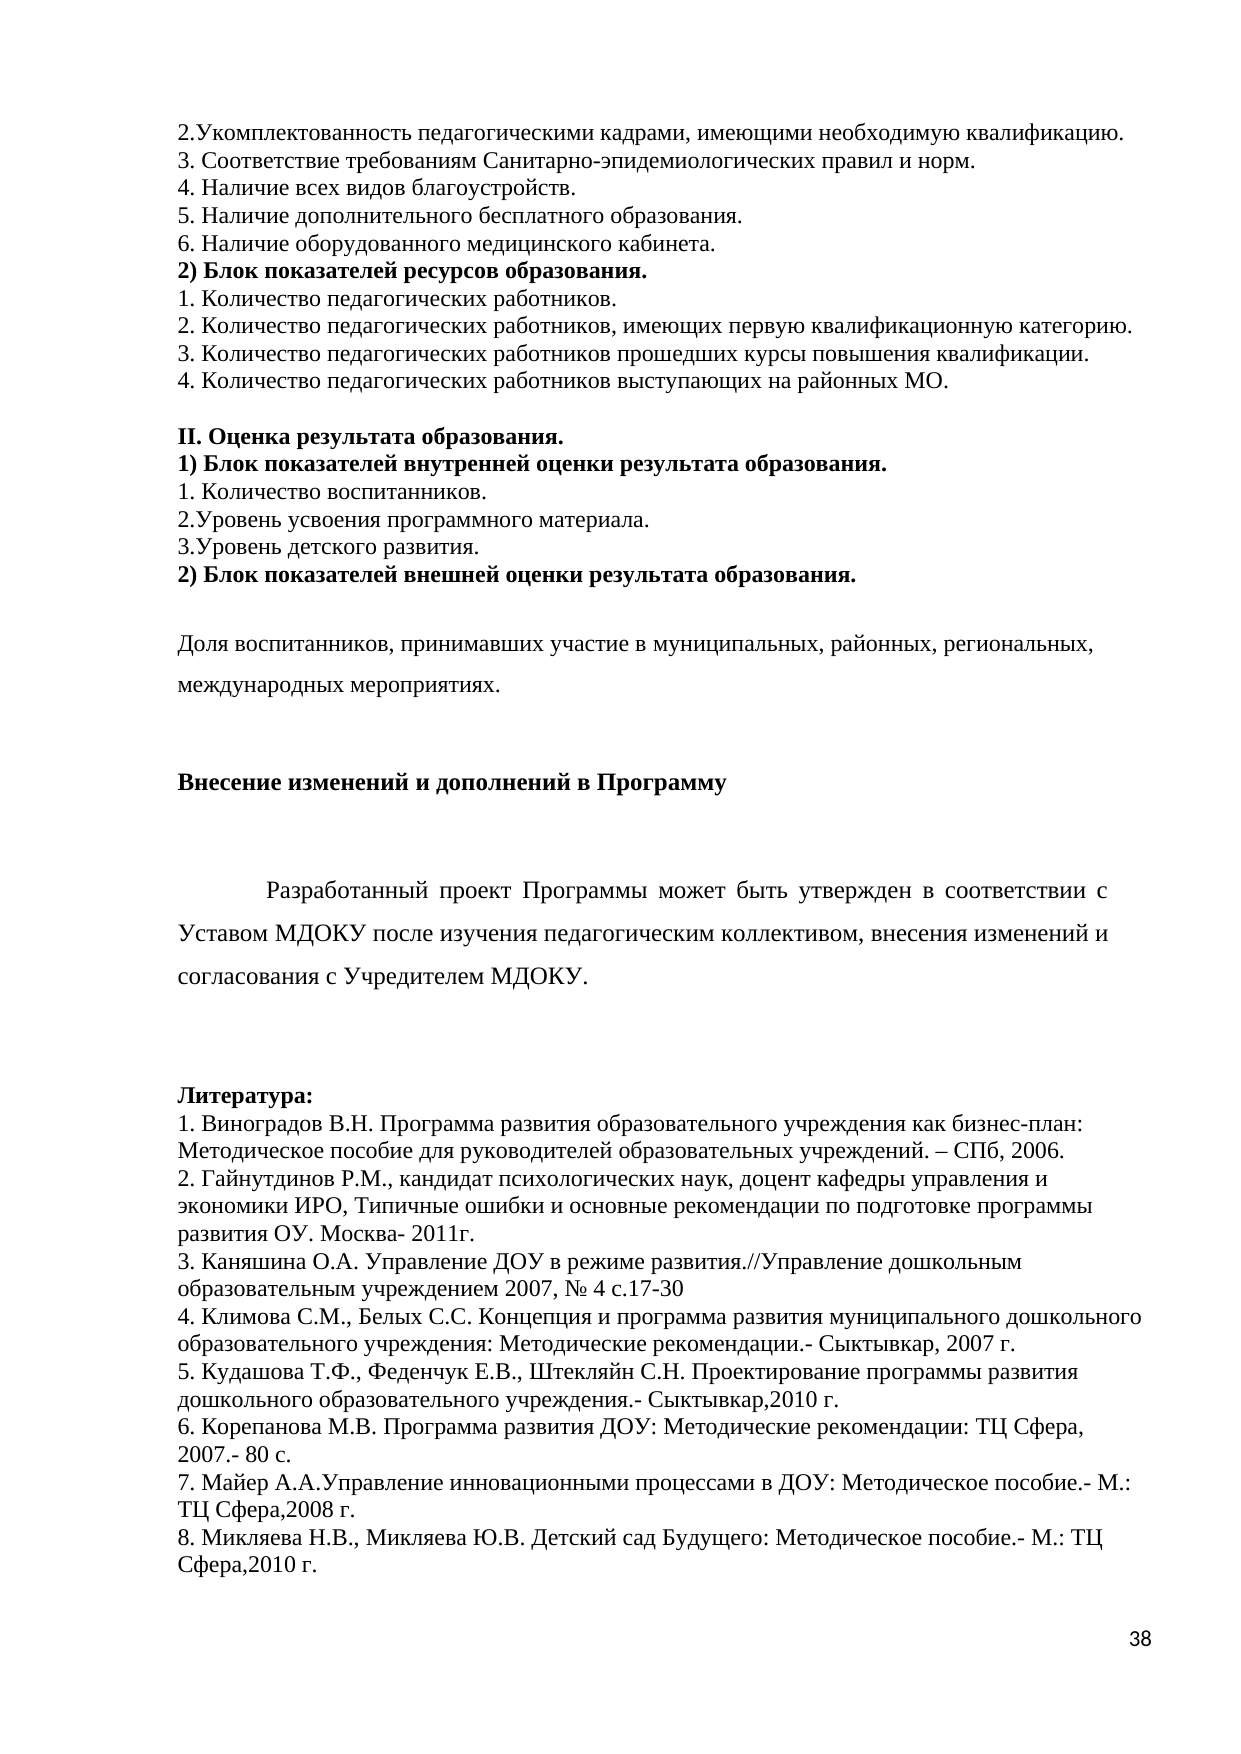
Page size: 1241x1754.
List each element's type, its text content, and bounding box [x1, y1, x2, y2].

text 4. Количество педагогических работников выступающих на районных МО. [177, 367, 1152, 394]
text 2. Количество педагогических работников, имеющих первую квалификационную категорию. [177, 311, 1152, 339]
list Доля воспитанников, принимавших участие в муниципальных, районных, региональных, [177, 629, 1109, 656]
text Литература: [177, 1081, 1152, 1109]
text 8. Микляева Н.В., Микляева Ю.В. Детский сад Будущего: Методическое пособие.- М.: ТЦ Сфера,2010 г. [177, 1523, 1152, 1578]
text 1. Виноградов В.Н. Программа развития образовательного учреждения как бизнес-план: Методическое пособие для руководителей образовательных учреждений. – СПб, 2006. [177, 1109, 1152, 1164]
text 2.Укомплектованность педагогическими кадрами, имеющими необходимую квалификацию. [177, 118, 1152, 146]
list международных мероприятиях. [177, 670, 1109, 698]
text 7. Майер А.А.Управление инновационными процессами в ДОУ: Методическое пособие.- М.: ТЦ Сфера,2008 г. [177, 1467, 1152, 1523]
text 2. Гайнутдинов Р.М., кандидат психологических наук, доцент кафедры управления и экономики ИРО, Типичные ошибки и основные рекомендации по подготовке программы развития ОУ. Москва- 2011г. [177, 1164, 1152, 1247]
text 3. Количество педагогических работников прошедших курсы повышения квалификации. [177, 339, 1152, 367]
text 4. Климова С.М., Белых С.С. Концепция и программа развития муниципального дошкольного образовательного учреждения: Методические рекомендации.- Сыктывкар, 2007 г. [177, 1302, 1152, 1357]
text 1. Количество педагогических работников. [177, 284, 1152, 311]
text 6. Наличие оборудованного медицинского кабинета. [177, 228, 1152, 256]
text 5. Наличие дополнительного бесплатного образования. [177, 201, 1152, 228]
list Разработанный проект Программы может быть утвержден в соответствии с Уставом МДОКУ после изучения педагогическим коллективом, внесения изменений и согласования с Учредителем МДОКУ. [177, 875, 1109, 990]
text 2) Блок показателей внешней оценки результата образования. [177, 560, 1152, 587]
text 2) Блок показателей ресурсов образования. [177, 256, 1152, 284]
text 6. Корепанова М.В. Программа развития ДОУ: Методические рекомендации: ТЦ Сфера, 2007.- 80 с. [177, 1412, 1152, 1467]
text 3.Уровень детского развития. [177, 532, 1152, 560]
text II. Оценка результата образования. [177, 422, 1152, 449]
text 3. Соответствие требованиям Санитарно-эпидемиологических правил и норм. [177, 146, 1152, 173]
text Внесение изменений и дополнений в Программу [177, 767, 1152, 796]
text 5. Кудашова Т.Ф., Феденчук Е.В., Штекляйн С.Н. Проектирование программы развития дошкольного образовательного учреждения.- Сыктывкар,2010 г. [177, 1357, 1152, 1412]
text 3. Каняшина О.А. Управление ДОУ в режиме развития.//Управление дошкольным образовательным учреждением 2007, № 4 с.17-30 [177, 1247, 1152, 1302]
text 1. Количество воспитанников. [177, 477, 1152, 504]
text 2.Уровень усвоения программного материала. [177, 504, 1152, 532]
text 4. Наличие всех видов благоустройств. [177, 173, 1152, 201]
text 1) Блок показателей внутренней оценки результата образования. [177, 449, 1152, 477]
